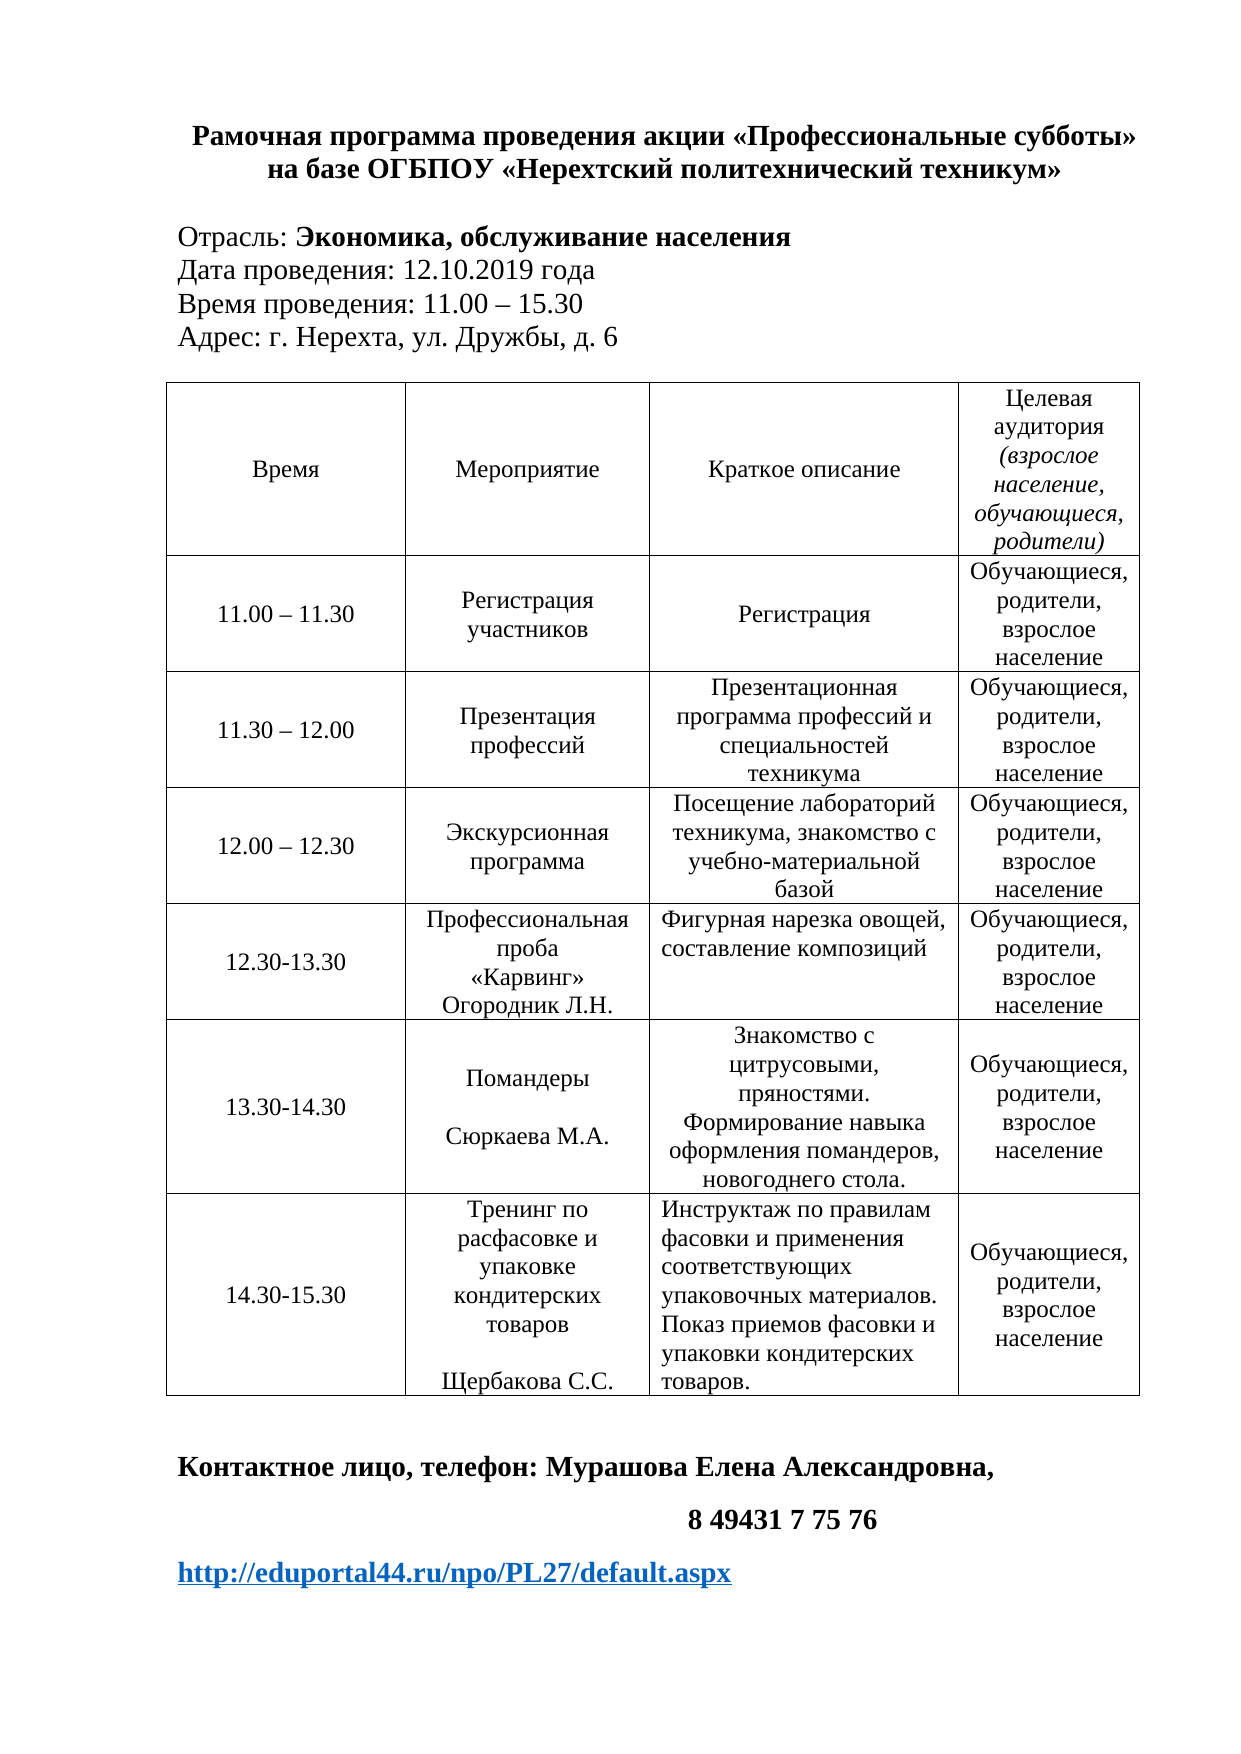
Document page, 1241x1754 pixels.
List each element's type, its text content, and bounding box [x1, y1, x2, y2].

table_header Мероприятие [406, 383, 649, 555]
table_cell Инструктаж по правилам фасовки и применения соответствующих упаковочных материалов. Показ приемов фасовки и упаковки кондитерских товаров. [650, 1194, 958, 1395]
table_cell 11.00 – 11.30 [167, 556, 405, 671]
table_header Целевая аудитория (взрослое население, обучающиеся, родители) [959, 383, 1139, 555]
table_cell Профессиональная проба «Карвинг» Огородник Л.Н. [406, 904, 649, 1019]
table_cell Знакомство с цитрусовыми, пряностями. Формирование навыка оформления помандеров, новогоднего стола. [650, 1020, 958, 1193]
table_cell Посещение лабораторий техникума, знакомство с учебно-материальной базой [650, 788, 958, 903]
table_cell Презентационная программа профессий и специальностей техникума [650, 672, 958, 787]
table_cell Обучающиеся, родители, взрослое население [959, 1020, 1139, 1193]
table_cell Тренинг по расфасовке и упаковке кондитерских товаров Щербакова С.С. [406, 1194, 649, 1395]
table_cell Помандеры Сюркаева М.А. [406, 1020, 649, 1193]
table_cell 12.30-13.30 [167, 904, 405, 1019]
table_cell Обучающиеся, родители, взрослое население [959, 672, 1139, 787]
table_cell Фигурная нарезка овощей, составление композиций [650, 904, 958, 1019]
table_cell Обучающиеся, родители, взрослое население [959, 904, 1139, 1019]
text Дата проведения: 12.10.2019 года [177, 252, 1152, 286]
table_cell Экскурсионная программа [406, 788, 649, 903]
table_cell Регистрация участников [406, 556, 649, 671]
table_cell Обучающиеся, родители, взрослое население [959, 788, 1139, 903]
table_cell Регистрация [650, 556, 958, 671]
text Время проведения: 11.00 – 15.30 [177, 286, 1152, 319]
subtitle Отрасль: Экономика, обслуживание населения [177, 219, 1152, 252]
table_cell Обучающиеся, родители, взрослое население [959, 1194, 1139, 1395]
table_cell Обучающиеся, родители, взрослое население [959, 556, 1139, 671]
table_cell Презентация профессий [406, 672, 649, 787]
text Адрес: г. Нерехта, ул. Дружбы, д. 6 [177, 319, 1152, 353]
table_cell 11.30 – 12.00 [167, 672, 405, 787]
table_header Время [167, 383, 405, 555]
table_cell 12.00 – 12.30 [167, 788, 405, 903]
text 8 49431 7 75 76 [177, 1502, 1152, 1535]
table_header Краткое описание [650, 383, 958, 555]
text Рамочная программа проведения акции «Профессиональные субботы» на базе ОГБПОУ «Нерехтский политехнический техникум» [177, 118, 1152, 185]
text http://eduportal44.ru/npo/PL27/default.aspx [177, 1555, 1152, 1588]
text Контактное лицо, телефон: Мурашова Елена Александровна, [177, 1449, 1152, 1483]
table_cell 13.30-14.30 [167, 1020, 405, 1193]
table_cell 14.30-15.30 [167, 1194, 405, 1395]
